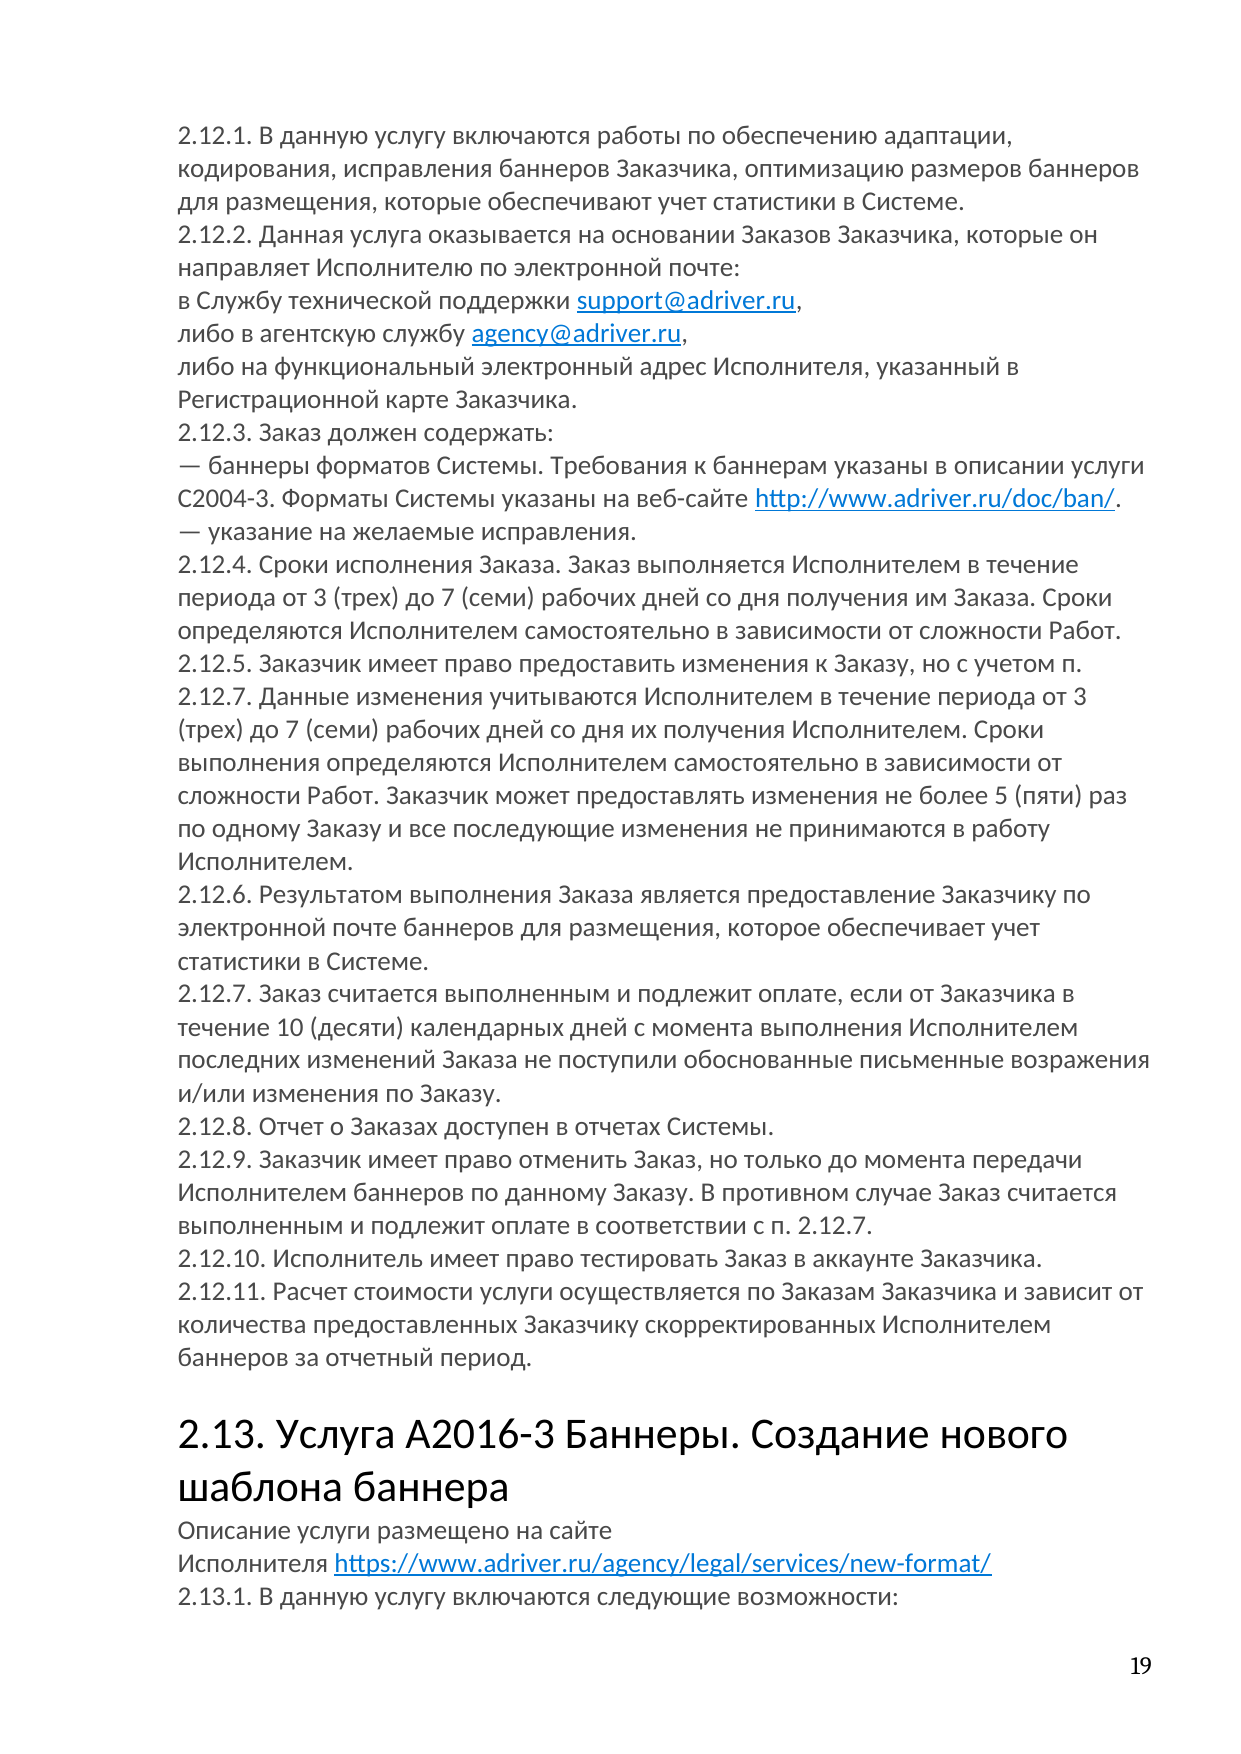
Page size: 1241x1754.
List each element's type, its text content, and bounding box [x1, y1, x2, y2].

text 2.12.8. Отчет о Заказах доступен в отчетах Системы. [177, 1109, 1152, 1142]
text 2.12.3. Заказ должен содержать: [177, 415, 1152, 448]
text — баннеры форматов Системы. Требования к баннерам указаны в описании услуги С2004-3. Форматы Системы указаны на веб-сайте http://www.adriver.ru/doc/ban/. [177, 448, 1152, 514]
text 2.12.7. Заказ считается выполненным и подлежит оплате, если от Заказчика в течение 10 (десяти) календарных дней с момента выполнения Исполнителем последних изменений Заказа не поступили обоснованные письменные возражения и/или изменения по Заказу. [177, 977, 1152, 1109]
text 2.12.5. Заказчик имеет право предоставить изменения к Заказу, но с учетом п. 2.12.7. Данные изменения учитываются Исполнителем в течение периода от 3 (трех) до 7 (семи) рабочих дней со дня их получения Исполнителем. Сроки выполнения определяются Исполнителем самостоятельно в зависимости от сложности Работ. Заказчик может предоставлять изменения не более 5 (пяти) раз по одному Заказу и все последующие изменения не принимаются в работу Исполнителем. [177, 646, 1152, 878]
text 2.13. Услуга А2016-3 Баннеры. Создание нового шаблона баннера [177, 1406, 1152, 1513]
text — указание на желаемые исправления. [177, 514, 1152, 547]
text в Службу технической поддержки support@adriver.ru, [177, 283, 1152, 316]
text 2.12.1. В данную услугу включаются работы по обеспечению адаптации, кодирования, исправления баннеров Заказчика, оптимизацию размеров баннеров для размещения, которые обеспечивают учет статистики в Системе. [177, 118, 1152, 217]
text 2.13.1. В данную услугу включаются следующие возможности: [177, 1579, 1152, 1612]
text 2.12.6. Результатом выполнения Заказа является предоставление Заказчику по электронной почте баннеров для размещения, которое обеспечивает учет статистики в Системе. [177, 878, 1152, 977]
text 2.12.10. Исполнитель имеет право тестировать Заказ в аккаунте Заказчика. [177, 1241, 1152, 1274]
text либо на функциональный электронный адрес Исполнителя, указанный в Регистрационной карте Заказчика. [177, 349, 1152, 415]
text Описание услуги размещено на сайте Исполнителя https://www.adriver.ru/agency/legal/services/new-format/ [177, 1513, 1152, 1579]
text либо в агентскую службу agency@adriver.ru, [177, 316, 1152, 349]
text 2.12.9. Заказчик имеет право отменить Заказ, но только до момента передачи Исполнителем баннеров по данному Заказу. В противном случае Заказ считается выполненным и подлежит оплате в соответствии с п. 2.12.7. [177, 1142, 1152, 1241]
text 2.12.4. Сроки исполнения Заказа. Заказ выполняется Исполнителем в течение периода от 3 (трех) до 7 (семи) рабочих дней со дня получения им Заказа. Сроки определяются Исполнителем самостоятельно в зависимости от сложности Работ. [177, 547, 1152, 646]
text 2.12.2. Данная услуга оказывается на основании Заказов Заказчика, которые он направляет Исполнителю по электронной почте: [177, 217, 1152, 283]
text 2.12.11. Расчет стоимости услуги осуществляется по Заказам Заказчика и зависит от количества предоставленных Заказчику скорректированных Исполнителем баннеров за отчетный период. [177, 1274, 1152, 1373]
